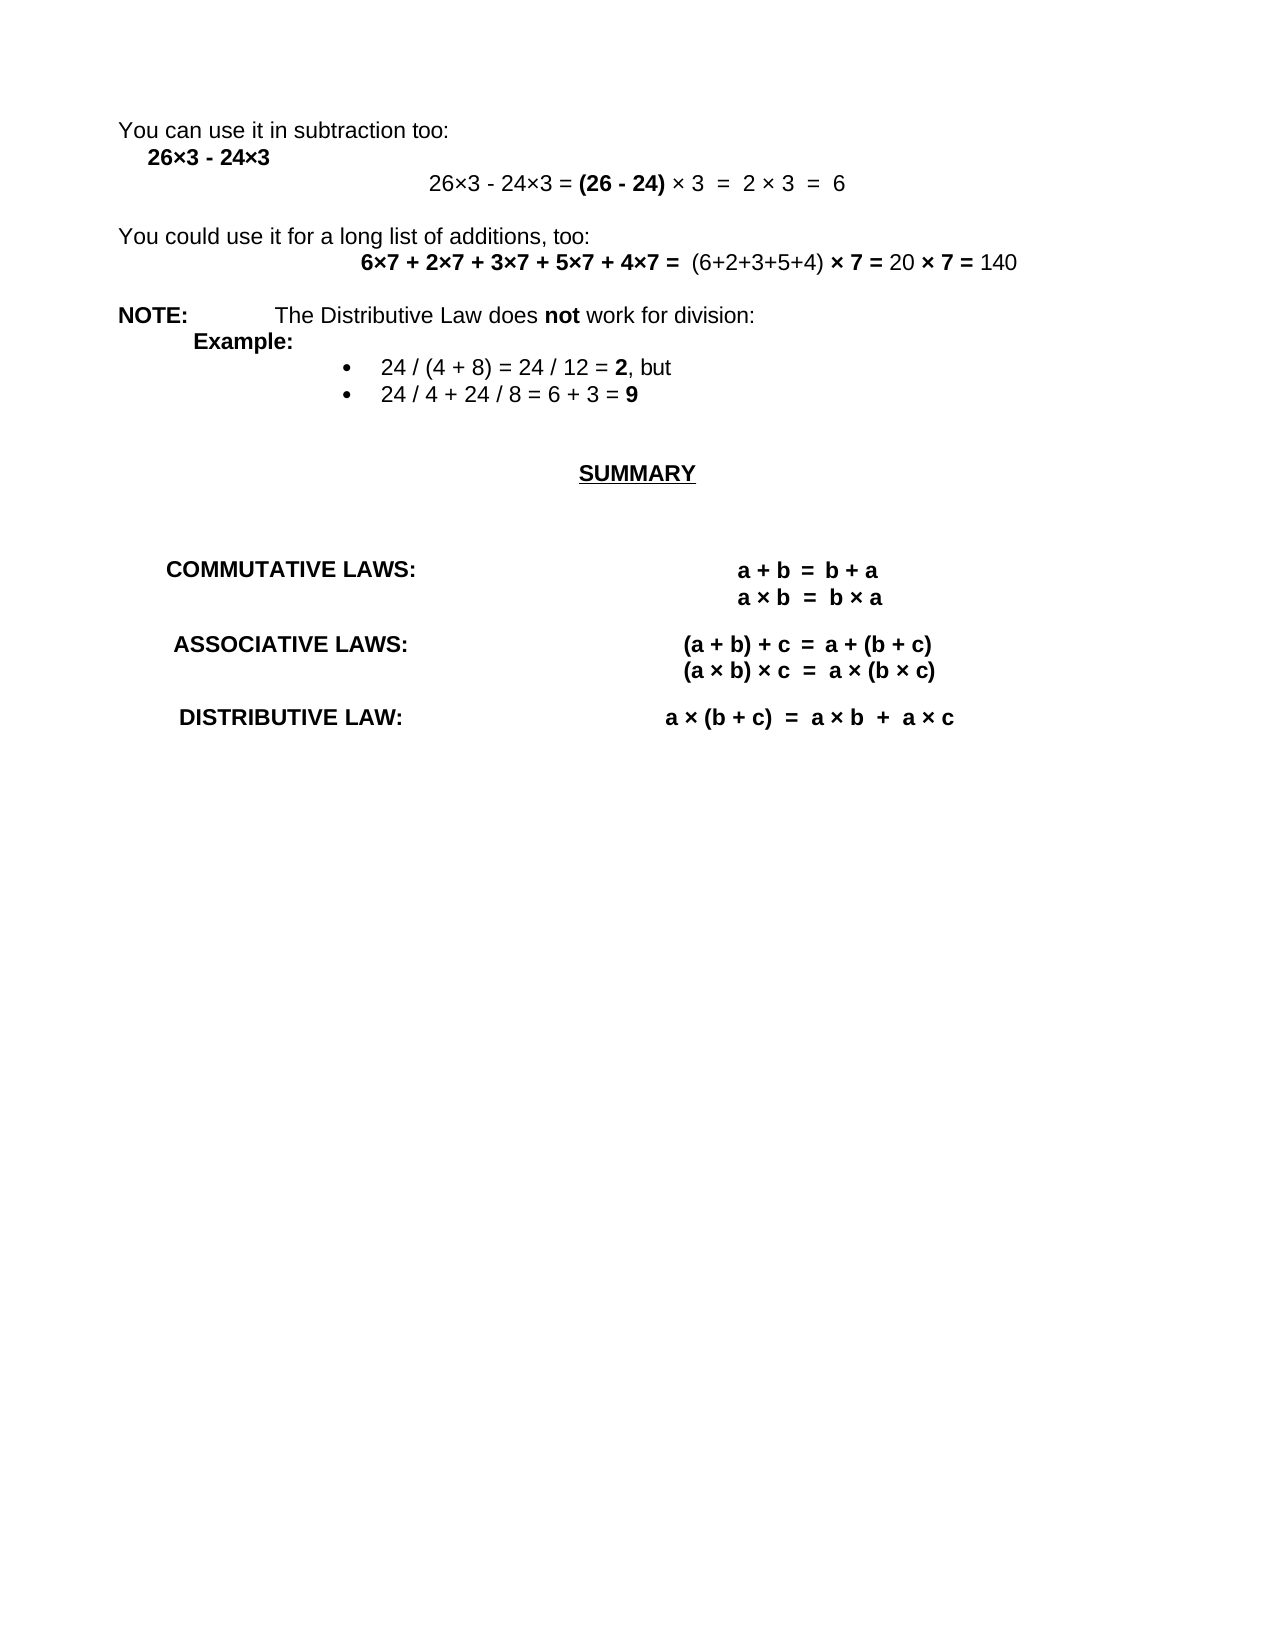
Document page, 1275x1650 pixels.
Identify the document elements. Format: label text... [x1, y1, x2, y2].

subtitle 26×3 - 24×3 [147, 144, 1227, 170]
table_cell DISTRIBUTIVE LAW: [161, 695, 541, 732]
subtitle Example: [193, 328, 1227, 355]
text 6×7 + 2×7 + 3×7 + 5×7 + 4×7 = (6+2+3+5+4) × 7 = 20 × 7 = 140 [361, 249, 1227, 276]
text NOTE: The Distributive Law does not work for division: [118, 302, 1227, 328]
text You can use it in subtraction too: [118, 118, 1227, 144]
table_cell a × (b + c) = a × b + a × c [541, 695, 960, 732]
table_cell ASSOCIATIVE LAWS: [161, 621, 541, 695]
list 24 / (4 + 8) = 24 / 12 = 2, but [343, 355, 1227, 381]
text SUMMARY [87, 460, 1187, 486]
table_cell (a + b) + c = a + (b + c) (a × b) × c = a × (b × c) [541, 621, 960, 695]
text You could use it for a long list of additions, too: [118, 223, 1227, 249]
text 26×3 - 24×3 = (26 - 24) × 3 = 2 × 3 = 6 [87, 170, 1187, 197]
list 24 / 4 + 24 / 8 = 6 + 3 = 9 [343, 381, 1227, 407]
table_header COMMUTATIVE LAWS: [161, 557, 541, 621]
table_header a + b = b + a a × b = b × a [541, 557, 960, 621]
